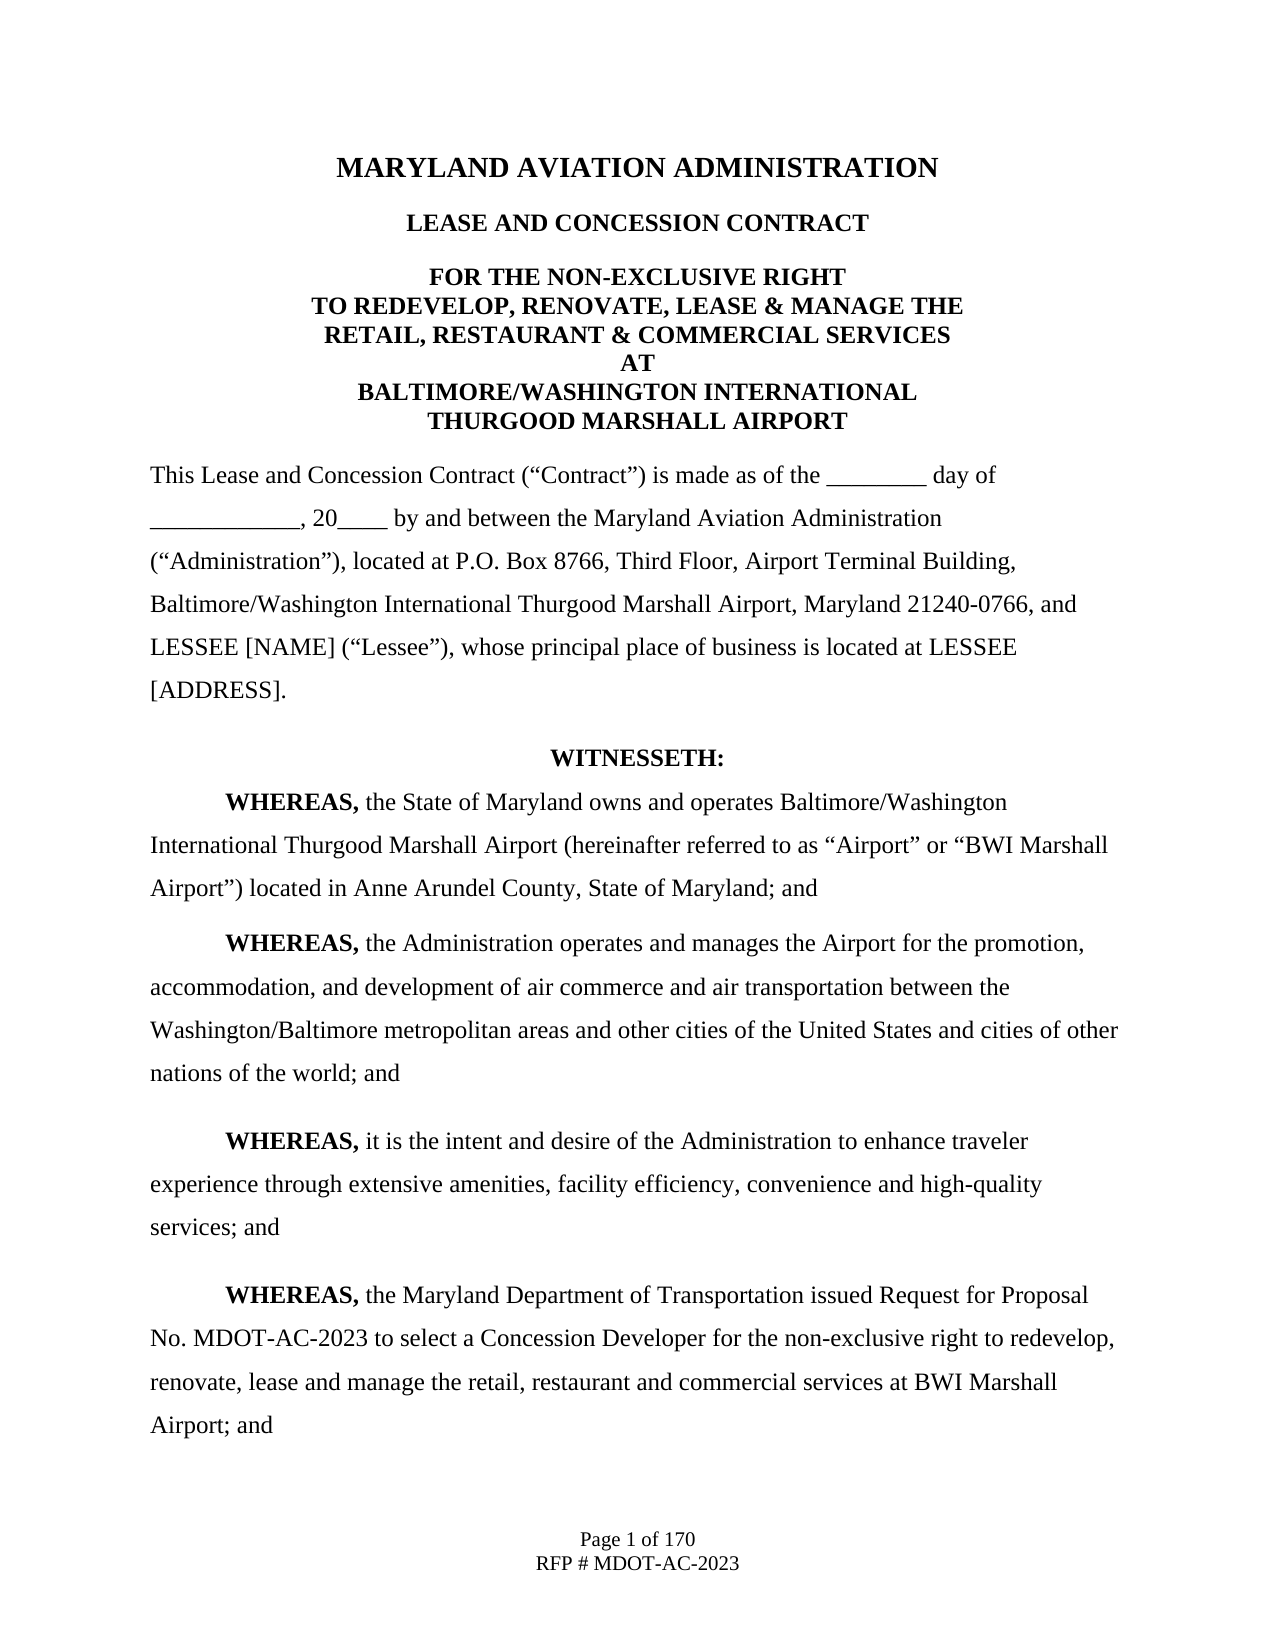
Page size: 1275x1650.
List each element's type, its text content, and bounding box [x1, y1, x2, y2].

text THURGOOD MARSHALL AIRPORT [150, 406, 1125, 435]
text TO REDEVELOP, RENOVATE, LEASE & MANAGE THE [150, 291, 1125, 320]
text WHEREAS, the State of Maryland owns and operates Baltimore/Washington International Thurgood Marshall Airport (hereinafter referred to as “Airport” or “BWI Marshall Airport”) located in Anne Arundel County, State of Maryland; and [150, 787, 1125, 902]
text RETAIL, RESTAURANT & COMMERCIAL SERVICES [150, 320, 1125, 348]
text LEASE AND CONCESSION CONTRACT [150, 208, 1125, 237]
text This Lease and Concession Contract (“Contract”) is made as of the ________ day of ____________, 20____ by and between the Maryland Aviation Administration (“Administration”), located at P.O. Box 8766, Third Floor, Airport Terminal Building, Baltimore/Washington International Thurgood Marshall Airport, Maryland 21240-0766, and LESSEE [NAME] (“Lessee”), whose principal place of business is located at LESSEE [ADDRESS]. [150, 460, 1125, 704]
text FOR THE NON-EXCLUSIVE RIGHT [150, 262, 1125, 291]
text WHEREAS, the Maryland Department of Transportation issued Request for Proposal No. MDOT-AC-2023 to select a Concession Developer for the non-exclusive right to redevelop, renovate, lease and manage the retail, restaurant and commercial services at BWI Marshall Airport; and [150, 1280, 1125, 1438]
text AT [150, 348, 1125, 377]
text WHEREAS, it is the intent and desire of the Administration to enhance traveler experience through extensive amenities, facility efficiency, convenience and high-quality services; and [150, 1126, 1125, 1241]
title MARYLAND AVIATION ADMINISTRATION [150, 150, 1125, 183]
text WITNESSETH: [150, 743, 1125, 772]
text BALTIMORE/WASHINGTON INTERNATIONAL [150, 377, 1125, 406]
text WHEREAS, the Administration operates and manages the Airport for the promotion, accommodation, and development of air commerce and air transportation between the Washington/Baltimore metropolitan areas and other cities of the United States and cities of other nations of the world; and [150, 928, 1125, 1087]
